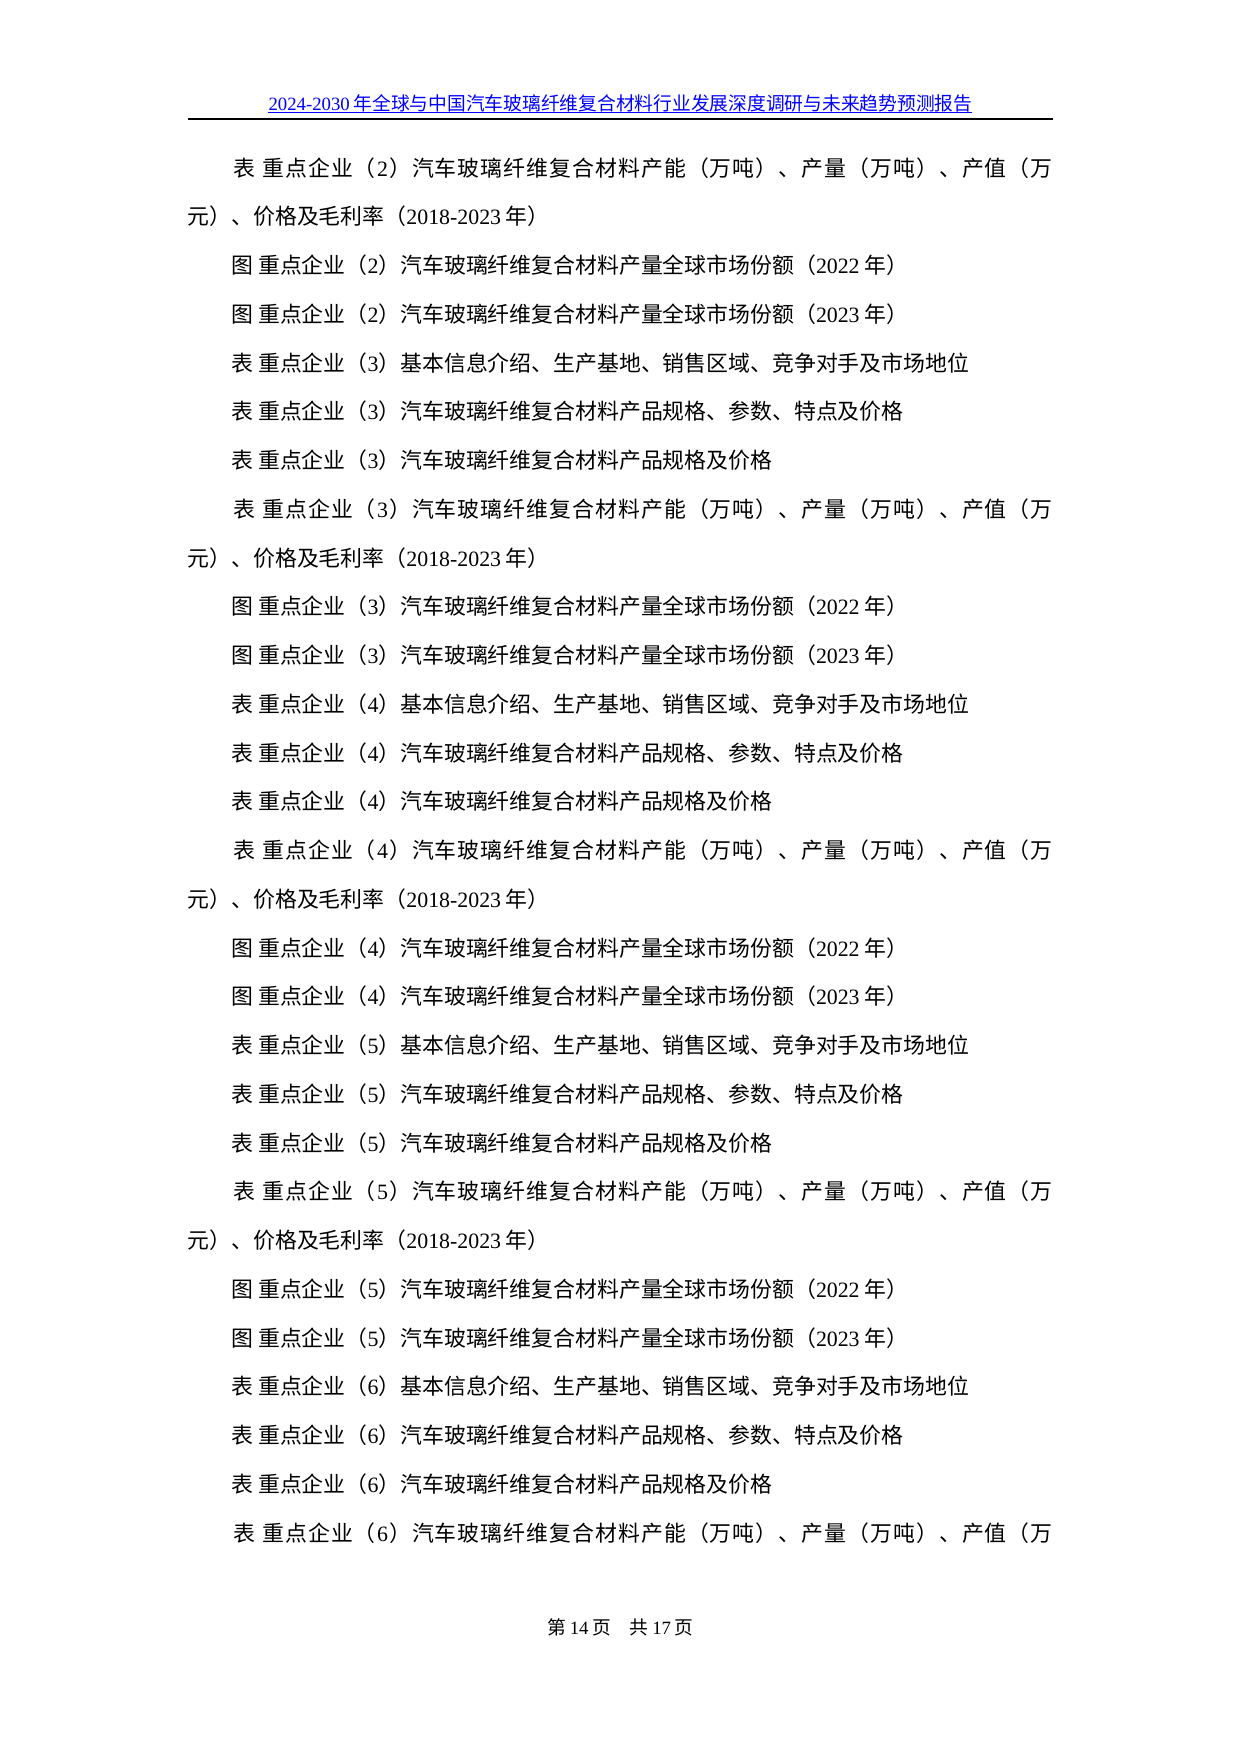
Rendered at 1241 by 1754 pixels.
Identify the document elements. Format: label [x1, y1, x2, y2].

text [187, 150, 1053, 1548]
